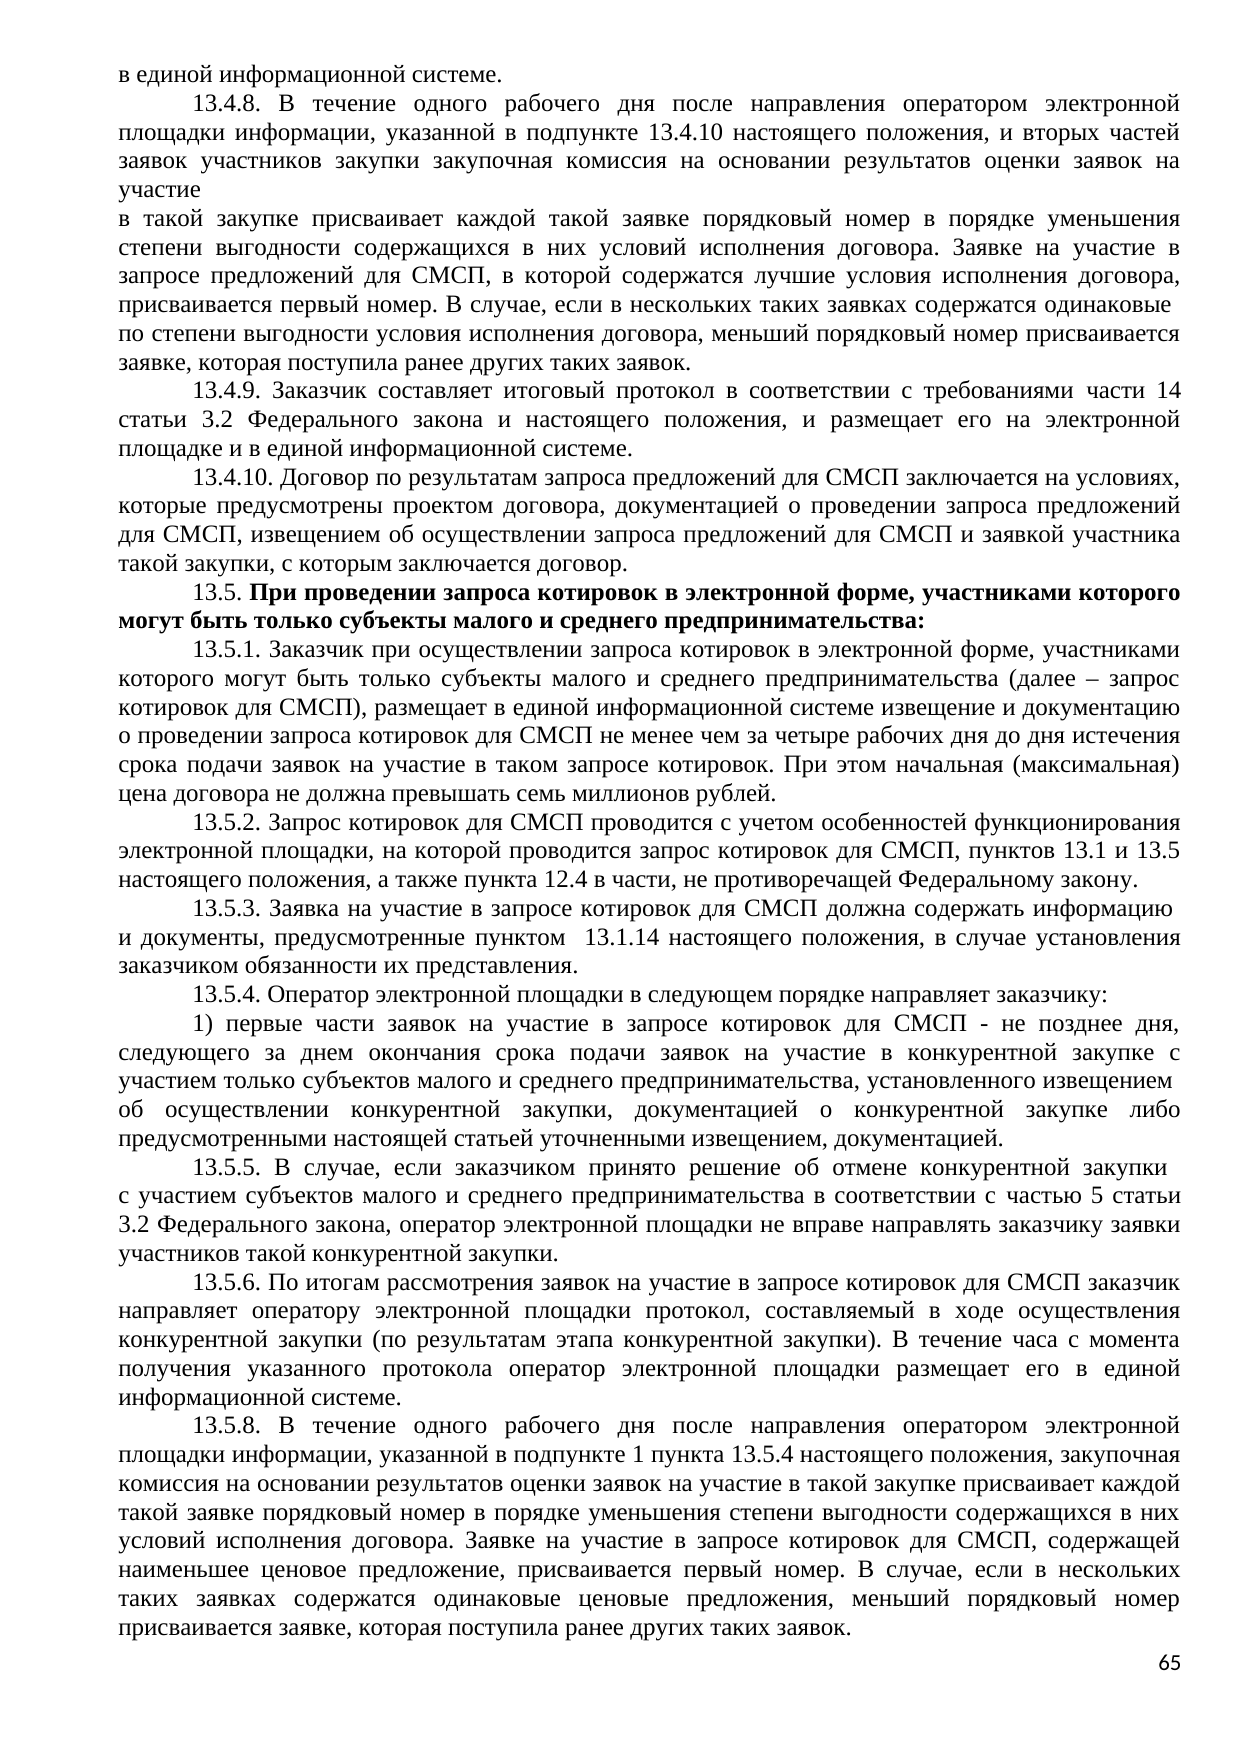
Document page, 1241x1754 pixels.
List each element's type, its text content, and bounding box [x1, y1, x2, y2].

text 13.5.1. Заказчик при осуществлении запроса котировок в электронной форме, участниками которого могут быть только субъекты малого и среднего предпринимательства (далее – запрос котировок для СМСП), размещает в единой информационной системе извещение и документацию о проведении запроса котировок для СМСП не менее чем за четыре рабочих дня до дня истечения срока подачи заявок на участие в таком запросе котировок. При этом начальная (максимальная) цена договора не должна превышать семь миллионов рублей. [118, 634, 1181, 807]
text 13.5.6. По итогам рассмотрения заявок на участие в запросе котировок для СМСП заказчик направляет оператору электронной площадки протокол, составляемый в ходе осуществления конкурентной закупки (по результатам этапа конкурентной закупки). В течение часа с момента получения указанного протокола оператор электронной площадки размещает его в единой информационной системе. [118, 1267, 1181, 1410]
text 13.5.3. Заявка на участие в запросе котировок для СМСП должна содержать информацию и документы, предусмотренные пунктом 13.1.14 настоящего положения, в случае установления заказчиком обязанности их представления. [118, 893, 1181, 979]
text 1) первые части заявок на участие в запросе котировок для СМСП - не позднее дня, следующего за днем окончания срока подачи заявок на участие в конкурентной закупке с участием только субъектов малого и среднего предпринимательства, установленного извещением об осуществлении конкурентной закупки, документацией о конкурентной закупке либо предусмотренными настоящей статьей уточненными извещением, документацией. [118, 1008, 1181, 1152]
text 13.5.4. Оператор электронной площадки в следующем порядке направляет заказчику: [118, 979, 1181, 1008]
text 13.4.9. Заказчик составляет итоговый протокол в соответствии с требованиями части 14 статьи 3.2 Федерального закона и настоящего положения, и размещает его на электронной площадке и в единой информационной системе. [118, 375, 1181, 462]
text 13.4.8. В течение одного рабочего дня после направления оператором электронной площадки информации, указанной в подпункте 13.4.10 настоящего положения, и вторых частей заявок участников закупки закупочная комиссия на основании результатов оценки заявок на участие в такой закупке присваивает каждой такой заявке порядковый номер в порядке уменьшения степени выгодности содержащихся в них условий исполнения договора. Заявке на участие в запросе предложений для СМСП, в которой содержатся лучшие условия исполнения договора, присваивается первый номер. В случае, если в нескольких таких заявках содержатся одинаковые по степени выгодности условия исполнения договора, меньший порядковый номер присваивается заявке, которая поступила ранее других таких заявок. [118, 88, 1181, 375]
text 13.5.5. В случае, если заказчиком принято решение об отмене конкурентной закупки с участием субъектов малого и среднего предпринимательства в соответствии с частью 5 статьи 3.2 Федерального закона, оператор электронной площадки не вправе направлять заказчику заявки участников такой конкурентной закупки. [118, 1152, 1181, 1267]
text 13.5.2. Запрос котировок для СМСП проводится с учетом особенностей функционирования электронной площадки, на которой проводится запрос котировок для СМСП, пунктов 13.1 и 13.5 настоящего положения, а также пункта 12.4 в части, не противоречащей Федеральному закону. [118, 807, 1181, 893]
text 13.5. При проведении запроса котировок в электронной форме, участниками которого могут быть только субъекты малого и среднего предпринимательства: [118, 577, 1181, 634]
text 13.5.8. В течение одного рабочего дня после направления оператором электронной площадки информации, указанной в подпункте 1 пункта 13.5.4 настоящего положения, закупочная комиссия на основании результатов оценки заявок на участие в такой закупке присваивает каждой такой заявке порядковый номер в порядке уменьшения степени выгодности содержащихся в них условий исполнения договора. Заявке на участие в запросе котировок для СМСП, содержащей наименьшее ценовое предложение, присваивается первый номер. В случае, если в нескольких таких заявках содержатся одинаковые ценовые предложения, меньший порядковый номер присваивается заявке, которая поступила ранее других таких заявок. [118, 1410, 1181, 1640]
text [118, 59, 1181, 88]
text 13.4.10. Договор по результатам запроса предложений для СМСП заключается на условиях, которые предусмотрены проектом договора, документацией о проведении запроса предложений для СМСП, извещением об осуществлении запроса предложений для СМСП и заявкой участника такой закупки, с которым заключается договор. [118, 462, 1181, 577]
